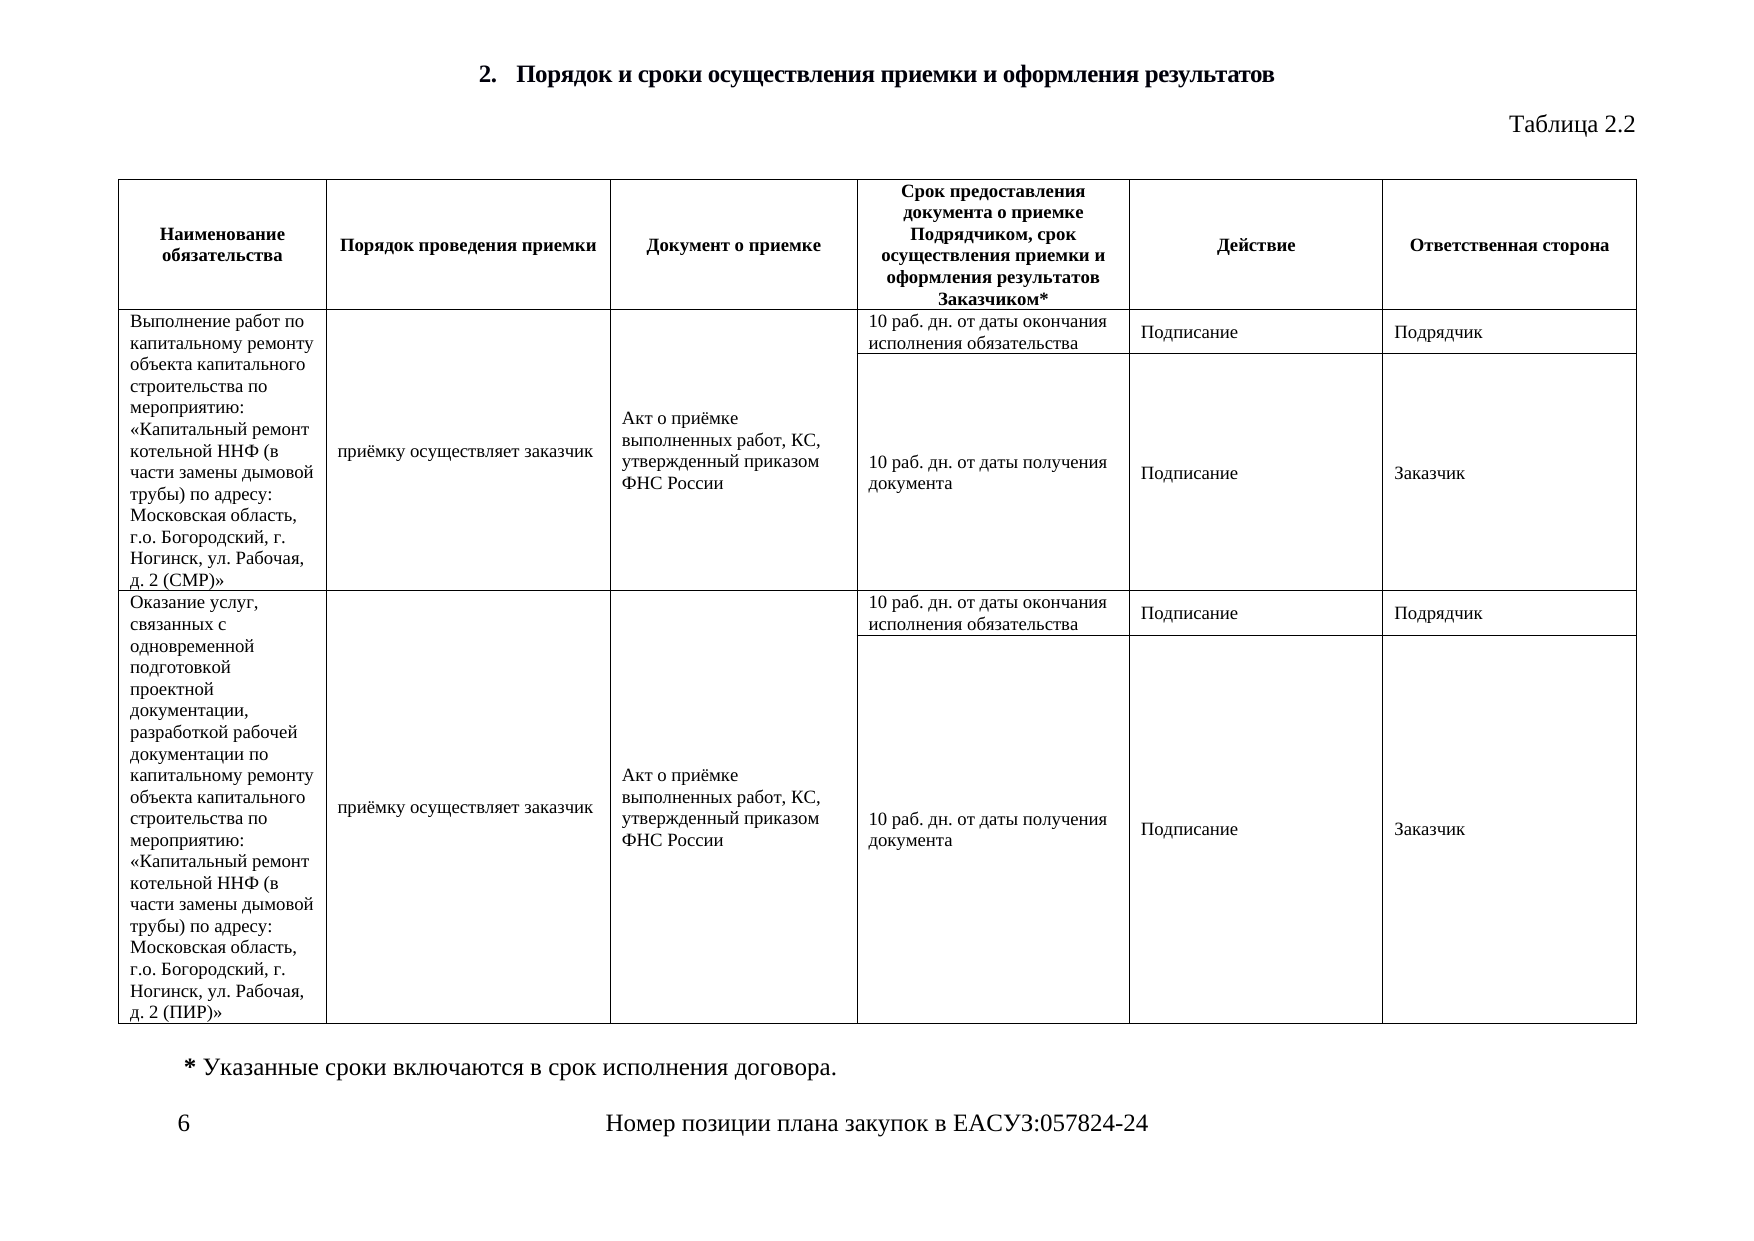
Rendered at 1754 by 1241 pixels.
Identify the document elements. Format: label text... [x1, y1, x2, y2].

table_header Документ о приемке [611, 180, 857, 309]
table_cell 10 раб. дн. от даты окончания исполнения обязательства [858, 591, 1129, 634]
table_header Порядок проведения приемки [327, 180, 610, 309]
table_header Наименование обязательства [119, 180, 326, 309]
text * Указанные сроки включаются в срок исполнения договора. [118, 1052, 1636, 1081]
table_cell Оказание услуг, связанных с одновременной подготовкой проектной документации, разработкой рабочей документации по капитальному ремонту объекта капитального строительства по мероприятию: «Капитальный ремонт котельной ННФ (в части замены дымовой трубы) по адресу: Московская область, г.о. Богородский, г. Ногинск, ул. Рабочая, д. 2 (ПИР)» [119, 591, 326, 1023]
table_cell Выполнение работ по капитальному ремонту объекта капитального строительства по мероприятию: «Капитальный ремонт котельной ННФ (в части замены дымовой трубы) по адресу: Московская область, г.о. Богородский, г. Ногинск, ул. Рабочая, д. 2 (СМР)» [119, 310, 326, 590]
table_cell Акт о приёмке выполненных работ, КС, утвержденный приказом ФНС России [611, 591, 857, 1023]
table_cell приёмку осуществляет заказчик [327, 591, 610, 1023]
table_cell Подрядчик [1383, 591, 1636, 634]
table_header Срок предоставления документа о приемке Подрядчиком, срок осуществления приемки и оформления результатов Заказчиком* [858, 180, 1129, 309]
table_cell Подписание [1130, 310, 1382, 353]
table_cell Подписание [1130, 354, 1382, 590]
table_cell Подрядчик [1383, 310, 1636, 353]
table_cell Подписание [1130, 591, 1382, 634]
table_cell 10 раб. дн. от даты окончания исполнения обязательства [858, 310, 1129, 353]
table_cell приёмку осуществляет заказчик [327, 310, 610, 590]
subtitle Порядок и сроки осуществления приемки и оформления результатов [118, 59, 1636, 88]
table_cell Заказчик [1383, 636, 1636, 1023]
table_cell Заказчик [1383, 354, 1636, 590]
table_cell 10 раб. дн. от даты получения документа [858, 354, 1129, 590]
table_cell Акт о приёмке выполненных работ, КС, утвержденный приказом ФНС России [611, 310, 857, 590]
table_cell Подписание [1130, 636, 1382, 1023]
table_header Действие [1130, 180, 1382, 309]
table_header Ответственная сторона [1383, 180, 1636, 309]
table_cell 10 раб. дн. от даты получения документа [858, 636, 1129, 1023]
text Таблица 2.2 [118, 109, 1636, 137]
